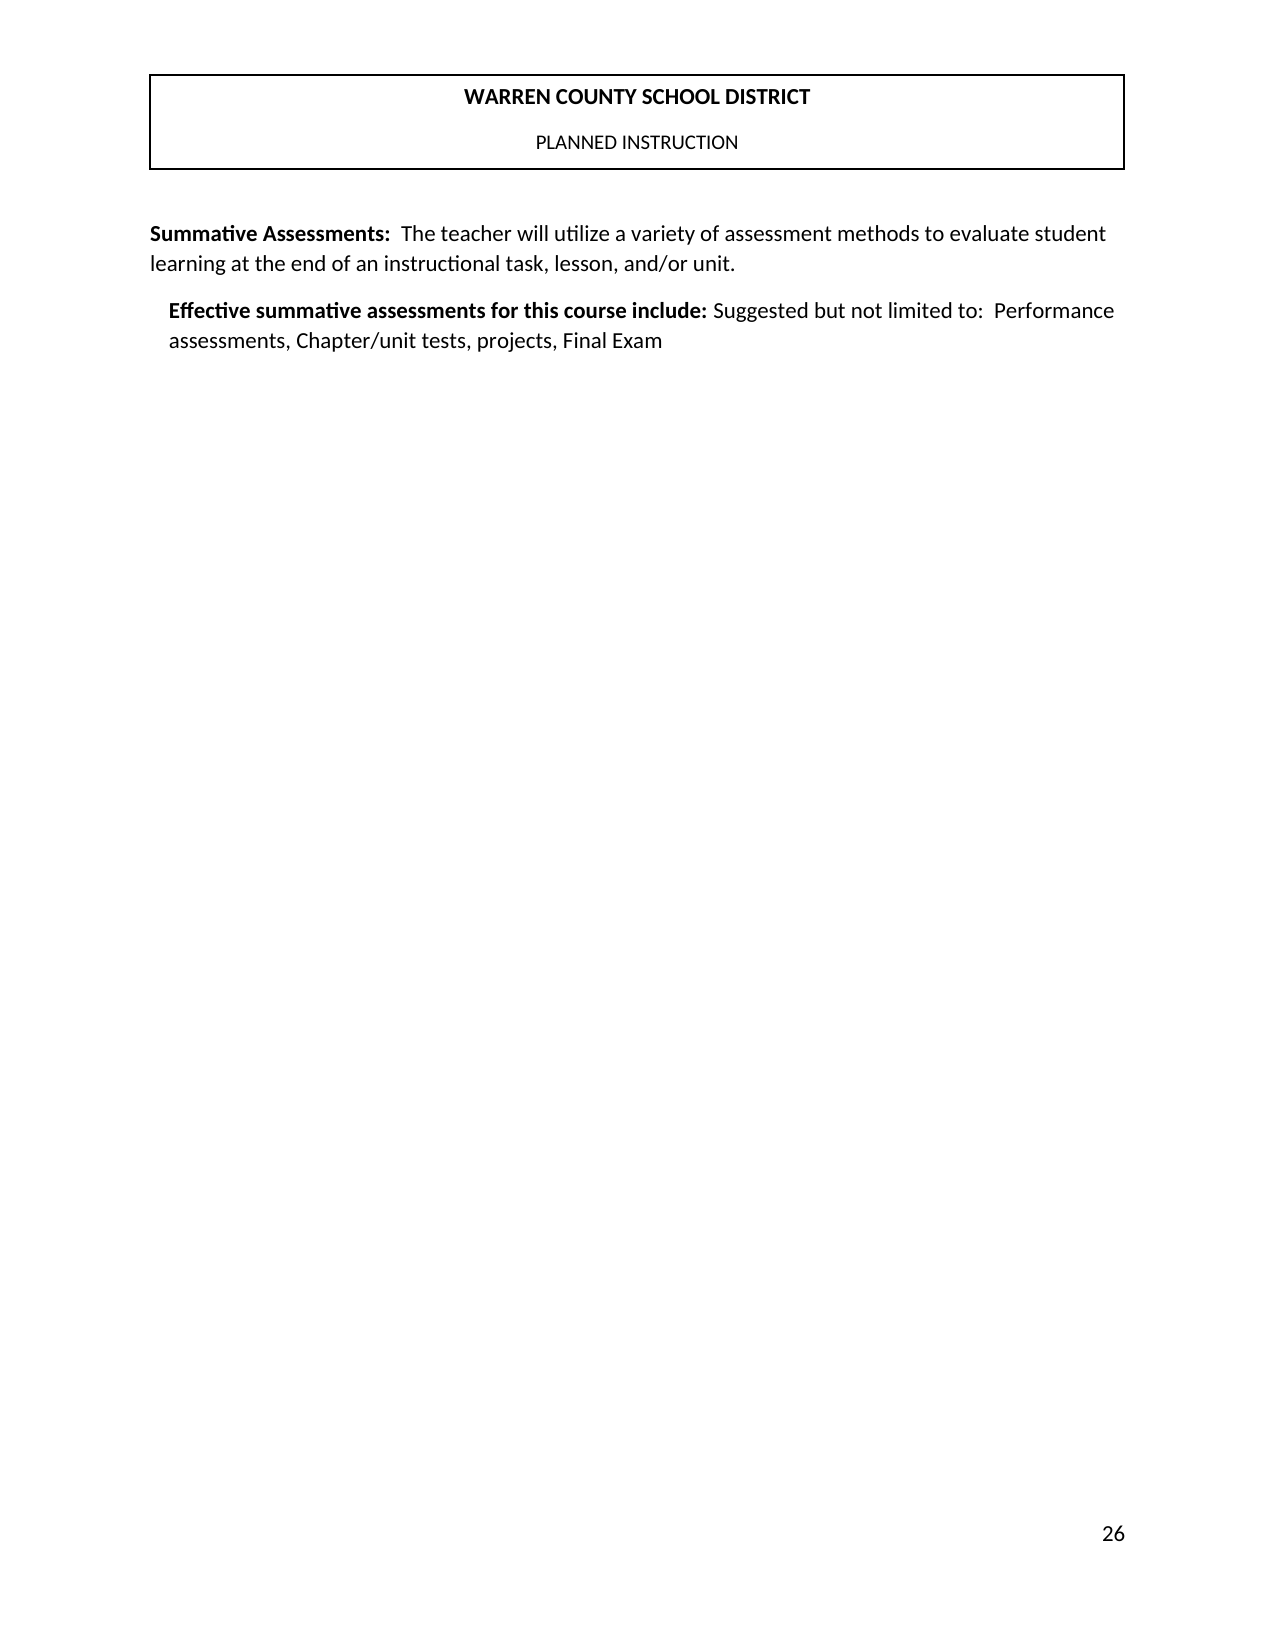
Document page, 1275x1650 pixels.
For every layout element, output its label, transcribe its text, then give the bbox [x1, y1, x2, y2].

text Summative Assessments: The teacher will utilize a variety of assessment methods to evaluate student learning at the end of an instructional task, lesson, and/or unit. [150, 219, 1125, 277]
text Effective summative assessments for this course include: [169, 296, 1125, 354]
